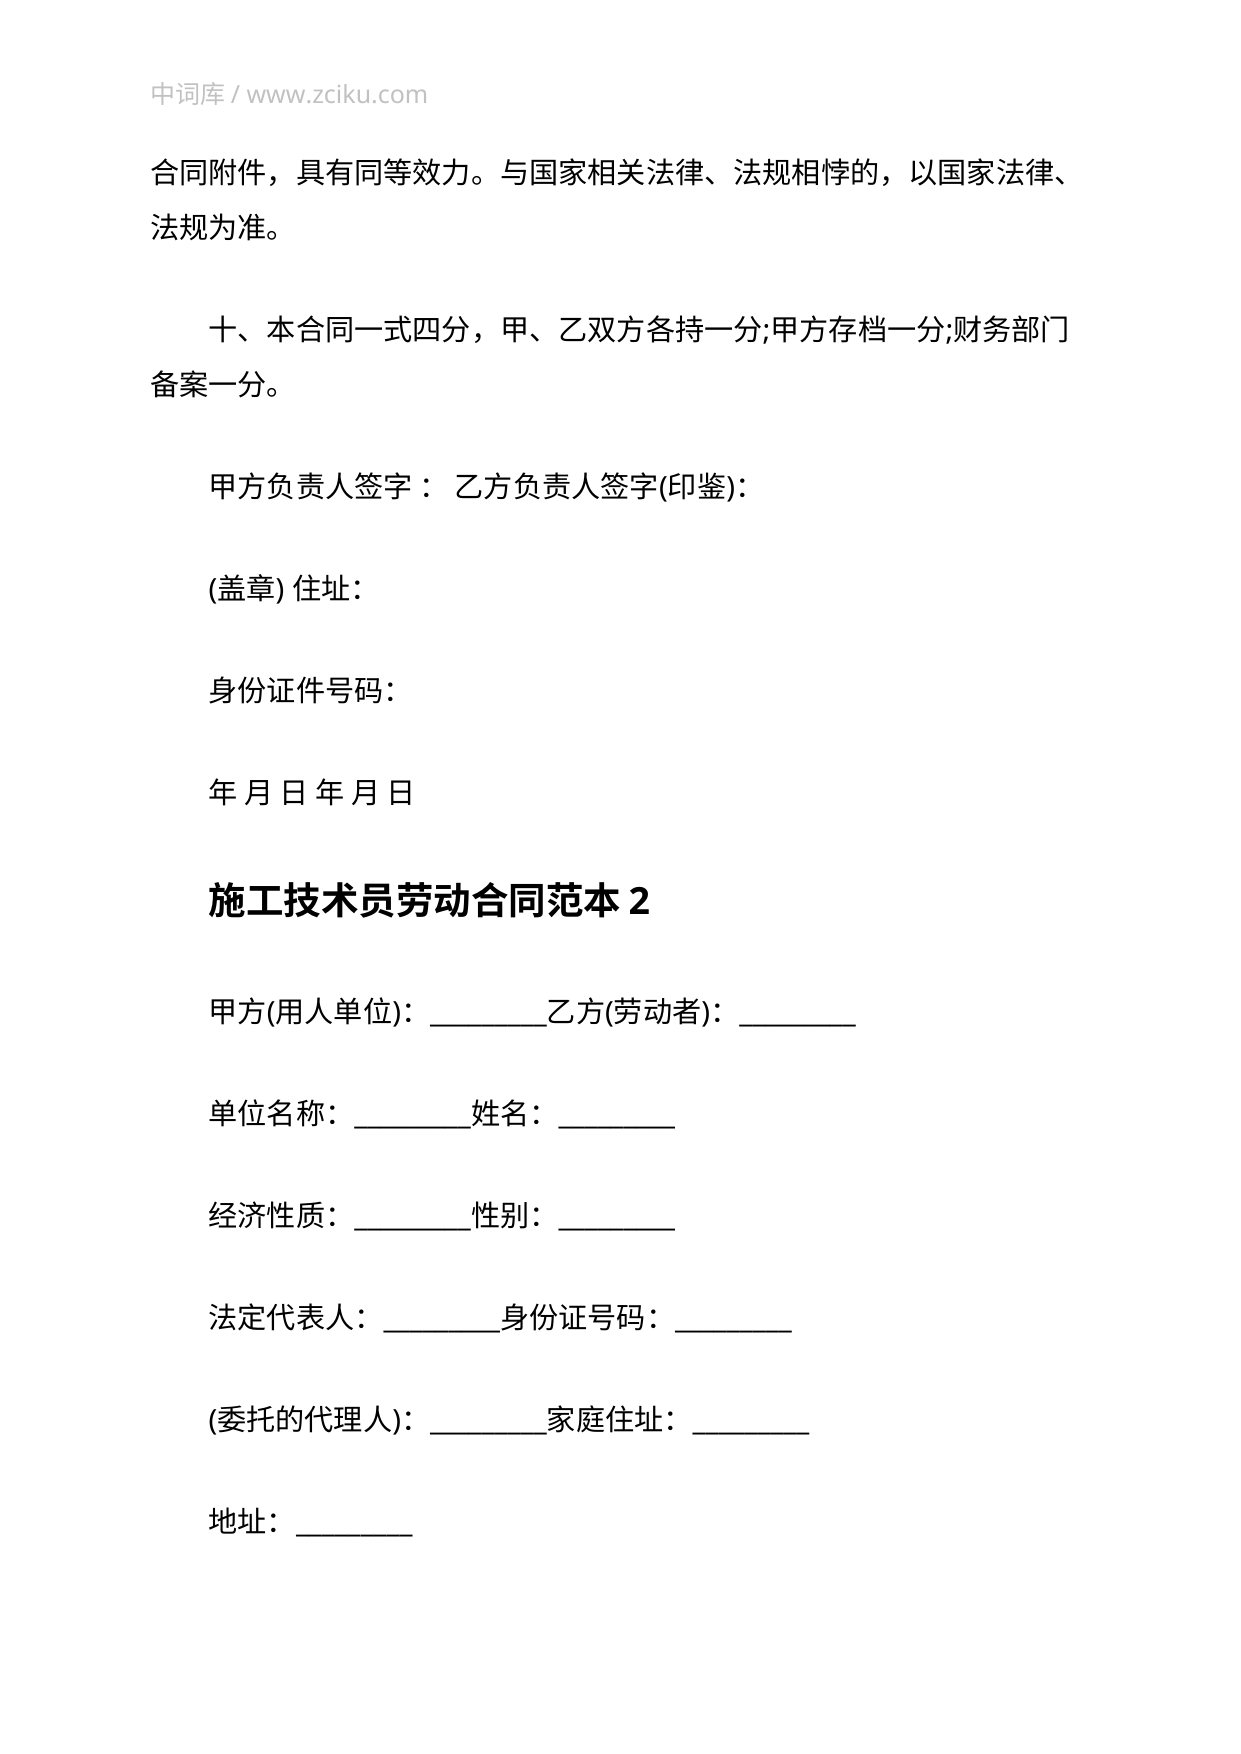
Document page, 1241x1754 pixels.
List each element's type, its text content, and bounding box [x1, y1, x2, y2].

text 甲方负责人签字 ： 乙方负责人签字(印鉴)： [150, 463, 1090, 506]
text (委托的代理人)：_________家庭住址：_________ [150, 1396, 1090, 1439]
text (盖章) 住址： [150, 565, 1090, 608]
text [150, 150, 1090, 247]
text 十、本合同一式四分，甲、乙双方各持一分;甲方存档一分;财务部门备案一分。 [150, 307, 1090, 404]
text 施工技术员劳动合同范本2 [150, 871, 1090, 925]
text 年 月 日 年 月 日 [150, 769, 1090, 811]
text 经济性质：_________性别：_________ [150, 1192, 1090, 1235]
text 单位名称：_________姓名：_________ [150, 1091, 1090, 1133]
text 身份证件号码： [150, 667, 1090, 710]
text 法定代表人：_________身份证号码：_________ [150, 1294, 1090, 1337]
text 地址：_________ [150, 1498, 1090, 1541]
text 甲方(用人单位)：_________乙方(劳动者)：_________ [150, 988, 1090, 1031]
